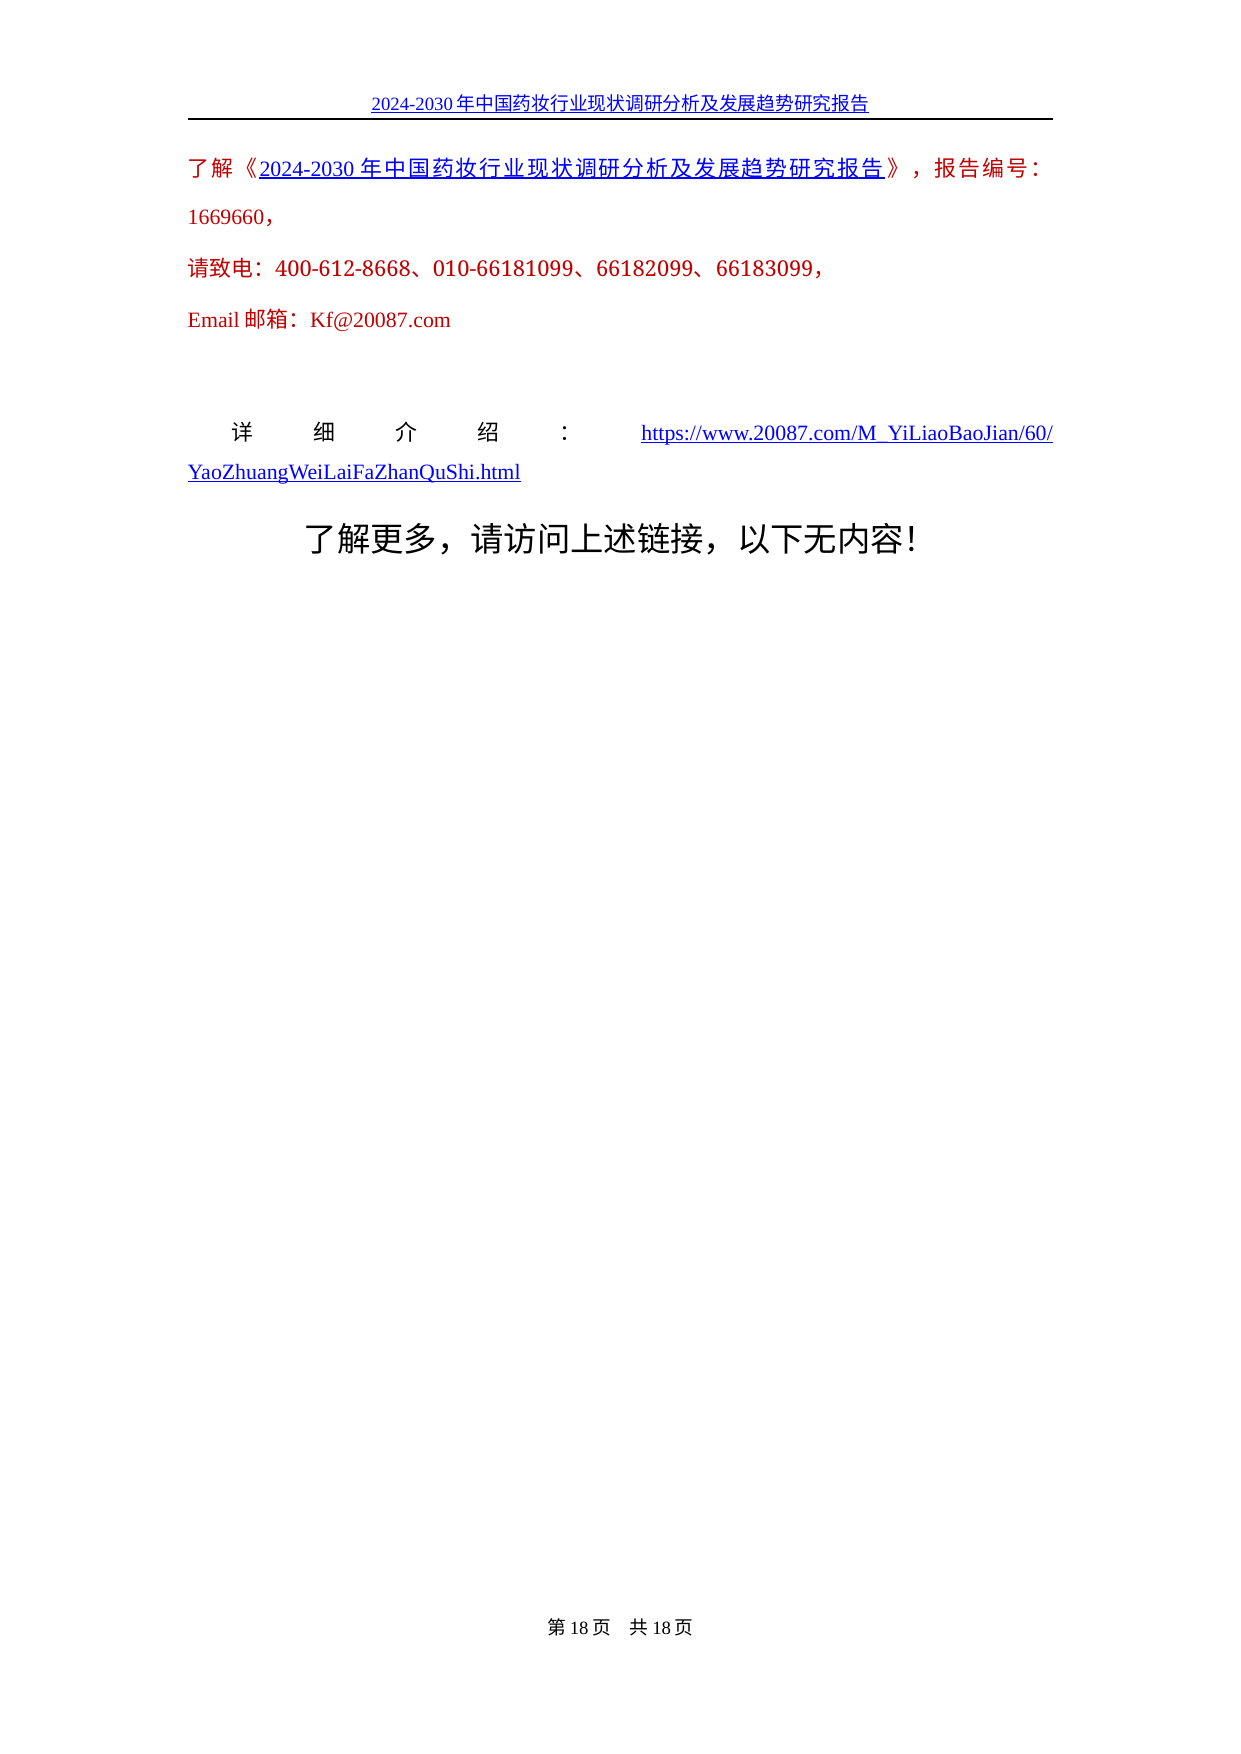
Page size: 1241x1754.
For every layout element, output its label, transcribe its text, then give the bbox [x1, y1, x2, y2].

text Email邮箱：Kf@20087.com [187, 302, 1053, 334]
text 请致电：400-612-8668、010-66181099、66182099、66183099， [187, 251, 1053, 283]
text 了解《2024-2030年中国药妆行业现状调研分析及发展趋势研究报告》，报告编号：1669660， [187, 150, 1053, 231]
text 详细介绍：https://www.20087.com/M_YiLiaoBaoJian/60/YaoZhuangWeiLaiFaZhanQuShi.html [187, 415, 1053, 488]
title 了解更多，请访问上述链接，以下无内容！ [187, 504, 1053, 569]
